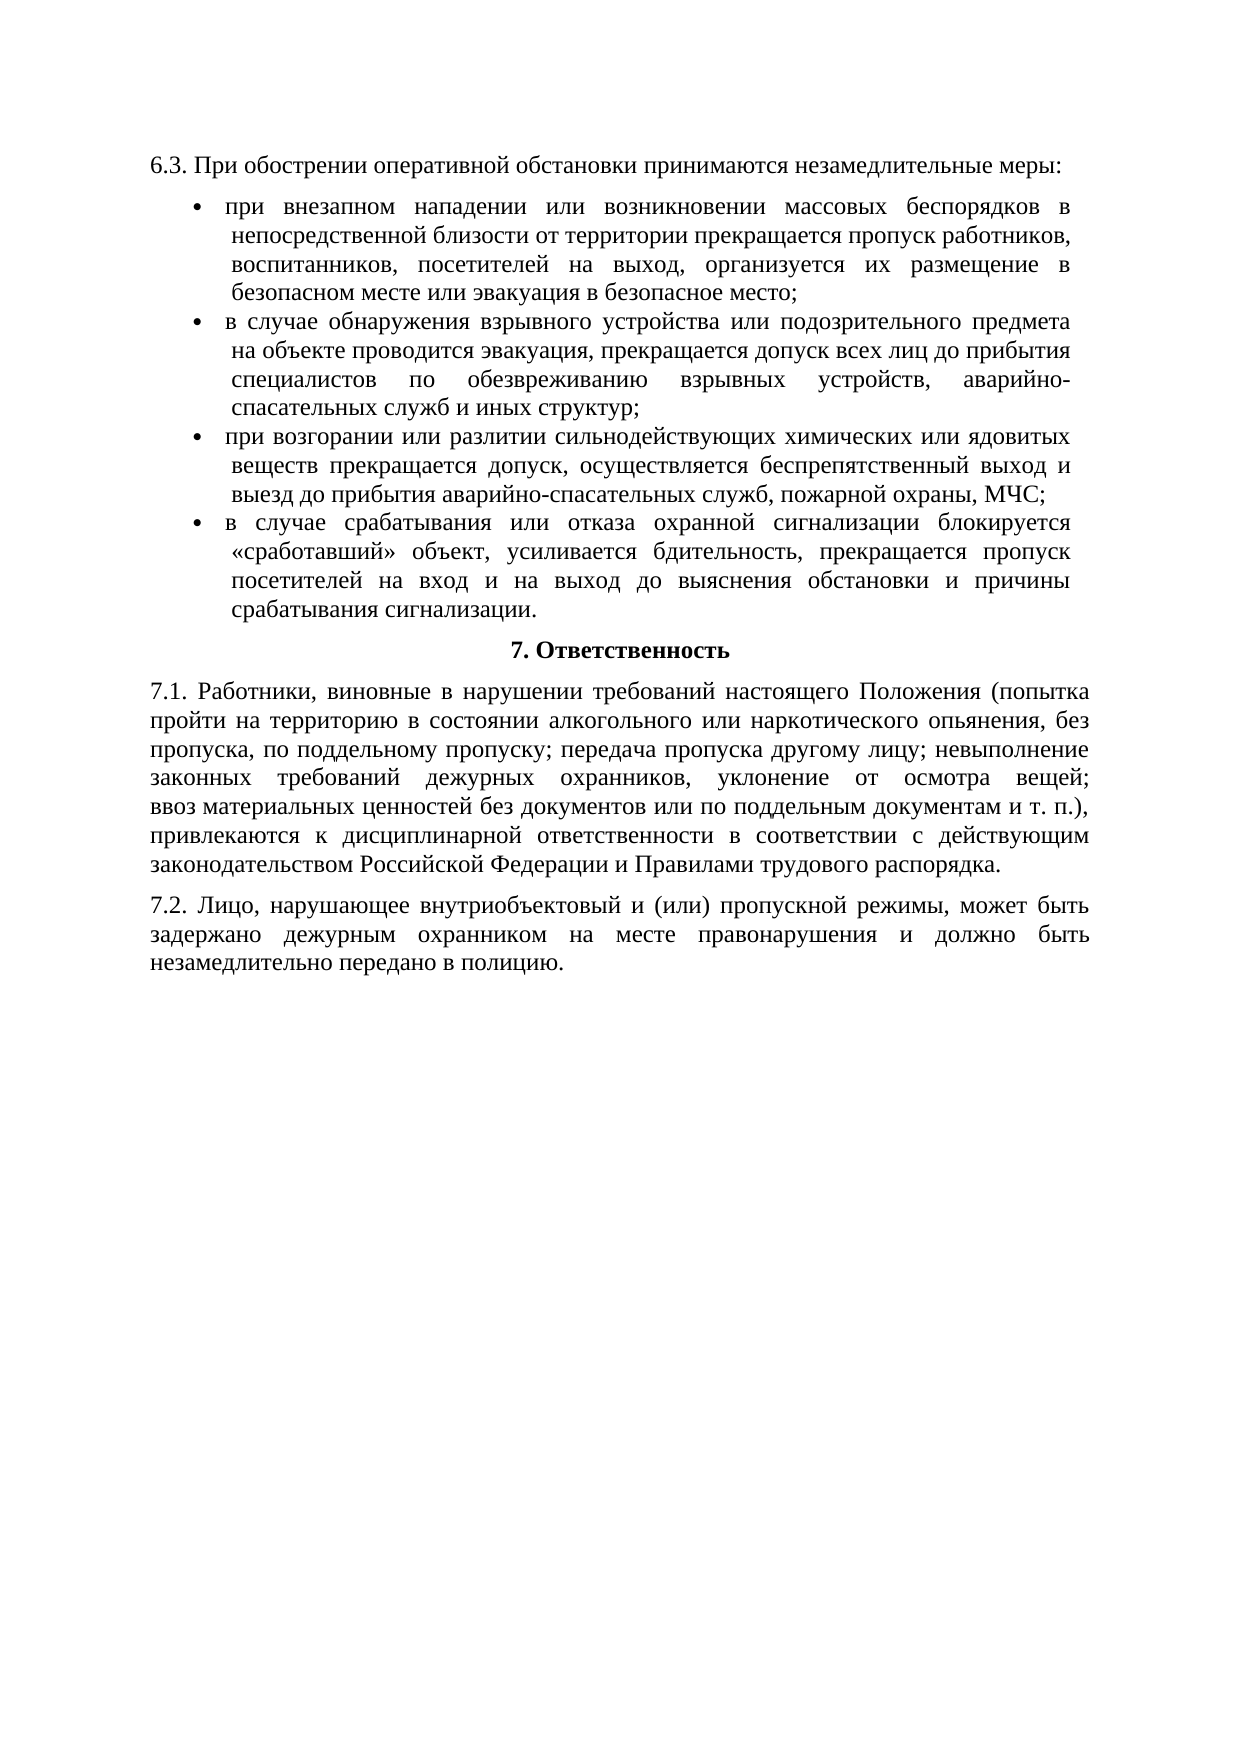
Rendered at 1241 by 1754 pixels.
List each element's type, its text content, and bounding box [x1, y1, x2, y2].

list при внезапном нападении или возникновении массовых беспорядков в непосредственной близости от территории прекращается пропуск работников, воспитанников, посетителей на выход, организуется их размещение в безопасном месте или эвакуация в безопасное место; [194, 191, 1071, 306]
text 6.3. При обострении оперативной обстановки принимаются незамедлительные меры: [150, 150, 1090, 179]
list в случае обнаружения взрывного устройства или подозрительного предмета на объекте проводится эвакуация, прекращается допуск всех лиц до прибытия специалистов по обезвреживанию взрывных устройств, аварийно-спасательных служб и иных структур; [194, 306, 1071, 421]
list при возгорании или разлитии сильнодействующих химических или ядовитых веществ прекращается допуск, осуществляется беспрепятственный выход и выезд до прибытия аварийно-спасательных служб, пожарной охраны, МЧС; [194, 421, 1071, 507]
text 7.2. Лицо, нарушающее внутриобъектовый и (или) пропускной режимы, может быть задержано дежурным охранником на месте правонарушения и должно быть незамедлительно передано в полицию. [150, 890, 1090, 976]
list в случае срабатывания или отказа охранной сигнализации блокируется «сработавший» объект, усиливается бдительность, прекращается пропуск посетителей на вход и на выход до выяснения обстановки и причины срабатывания сигнализации. [194, 507, 1071, 622]
text 7.1. Работники, виновные в нарушении требований настоящего Положения (попытка пройти на территорию в состоянии алкогольного или наркотического опьянения, без пропуска, по поддельному пропуску; передача пропуска другому лицу; невыполнение законных требований дежурных охранников, уклонение от осмотра вещей; ввоз материальных ценностей без документов или по поддельным документам и т. п.), привлекаются к дисциплинарной ответственности в соответствии с действующим законодательством Российской Федерации и Правилами трудового распорядка. [150, 676, 1090, 877]
text 7. Ответственность [150, 635, 1090, 664]
